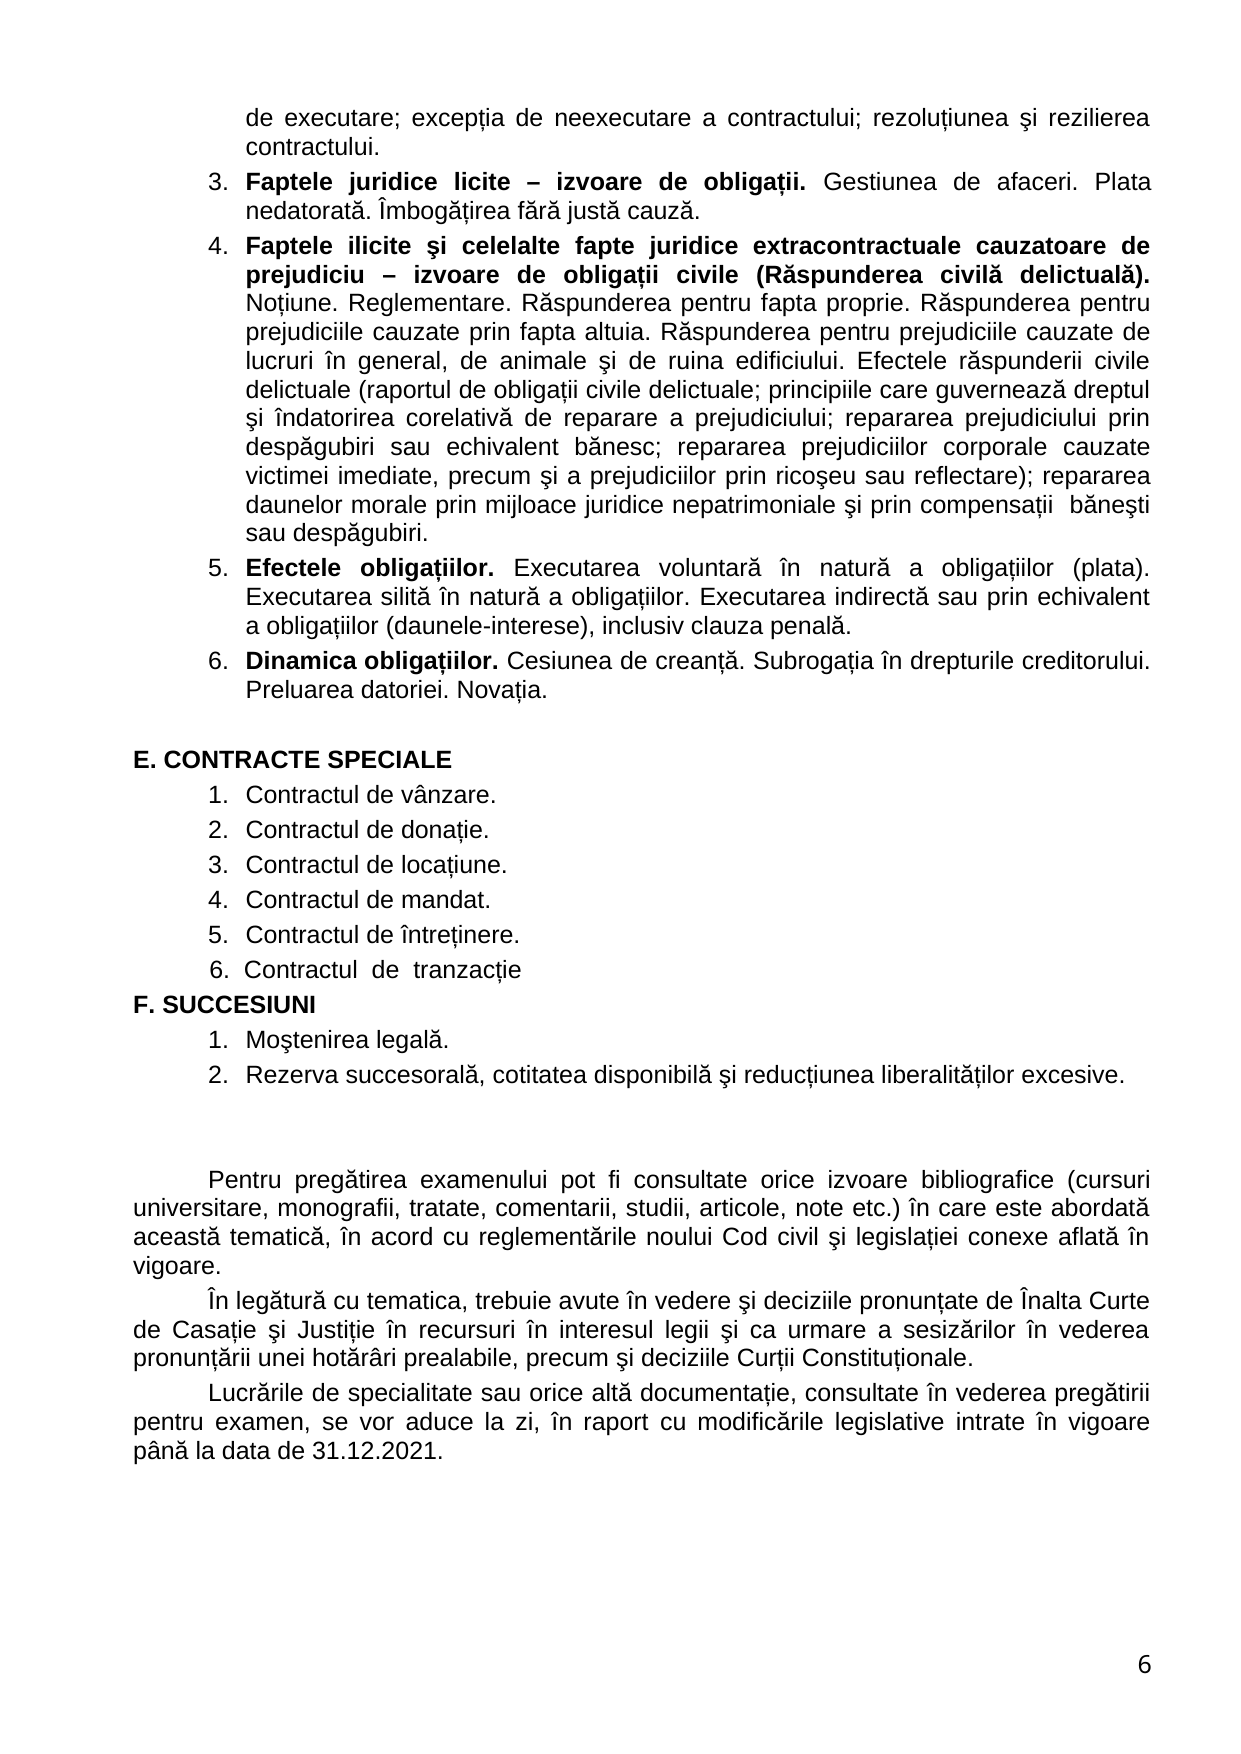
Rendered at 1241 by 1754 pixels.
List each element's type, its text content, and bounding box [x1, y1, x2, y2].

list Contractul de mandat. [208, 885, 1152, 913]
list Contractul de vânzare. [208, 780, 1152, 808]
list Faptele ilicite şi celelalte fapte juridice extracontractuale cauzatoare de prejudiciu – izvoare de obligații civile (Răspunderea civilă delictuală). Noțiune. Reglementare. Răspunderea pentru fapta proprie. Răspunderea pentru prejudiciile cauzate prin fapta altuia. Răspunderea pentru prejudiciile cauzate de lucruri în general, de animale şi de ruina edificiului. Efectele răspunderii civile delictuale (raportul de obligații civile delictuale; principiile care guvernează dreptul şi îndatorirea corelativă de reparare a prejudiciului; repararea prejudiciului prin despăgubiri sau echivalent bănesc; repararea prejudiciilor corporale cauzate victimei imediate, precum şi a prejudiciilor prin ricoşeu sau reflectare); repararea daunelor morale prin mijloace juridice nepatrimoniale şi prin compensații băneşti sau despăgubiri. [208, 231, 1152, 547]
text E. CONTRACTE SPECIALE [133, 745, 1152, 773]
text F. SUCCESIUNI [133, 990, 1152, 1018]
list Efectele obligațiilor. Executarea voluntară în natură a obligațiilor (plata). Executarea silită în natură a obligațiilor. Executarea indirectă sau prin echivalent a obligațiilor (daunele-interese), inclusiv clauza penală. [208, 553, 1152, 640]
list Moştenirea legală. [208, 1025, 1152, 1053]
list Rezerva succesorală, cotitatea disponibilă şi reducțiunea liberalităților excesive. [208, 1060, 1152, 1088]
text 6. Contractul de tranzacție [133, 955, 1152, 983]
list Contractul de donație. [208, 815, 1152, 843]
list Contractul de locațiune. [208, 850, 1152, 878]
list Dinamica obligațiilor. Cesiunea de creanță. Subrogația în drepturile creditorului. Preluarea datoriei. Novația. [208, 646, 1152, 703]
list Faptele juridice licite – izvoare de obligații. Gestiunea de afaceri. Plata nedatorată. Îmbogățirea fără justă cauză. [208, 167, 1152, 225]
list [208, 103, 1152, 161]
text Pentru pregătirea examenului pot fi consultate orice izvoare bibliografice (cursuri universitare, monografii, tratate, comentarii, studii, articole, note etc.) în care este abordată această tematică, în acord cu reglementările noului Cod civil şi legislației conexe aflată în vigoare. [133, 1165, 1152, 1280]
text Lucrările de specialitate sau orice altă documentație, consultate în vederea pregătirii pentru examen, se vor aduce la zi, în raport cu modificările legislative intrate în vigoare până la data de 31.12.2021. [133, 1378, 1152, 1465]
list Contractul de întreținere. [208, 920, 1152, 948]
text În legătură cu tematica, trebuie avute în vedere şi deciziile pronunțate de Înalta Curte de Casație şi Justiție în recursuri în interesul legii şi ca urmare a sesizărilor în vederea pronunțării unei hotărâri prealabile, precum şi deciziile Curții Constituționale. [133, 1286, 1152, 1372]
